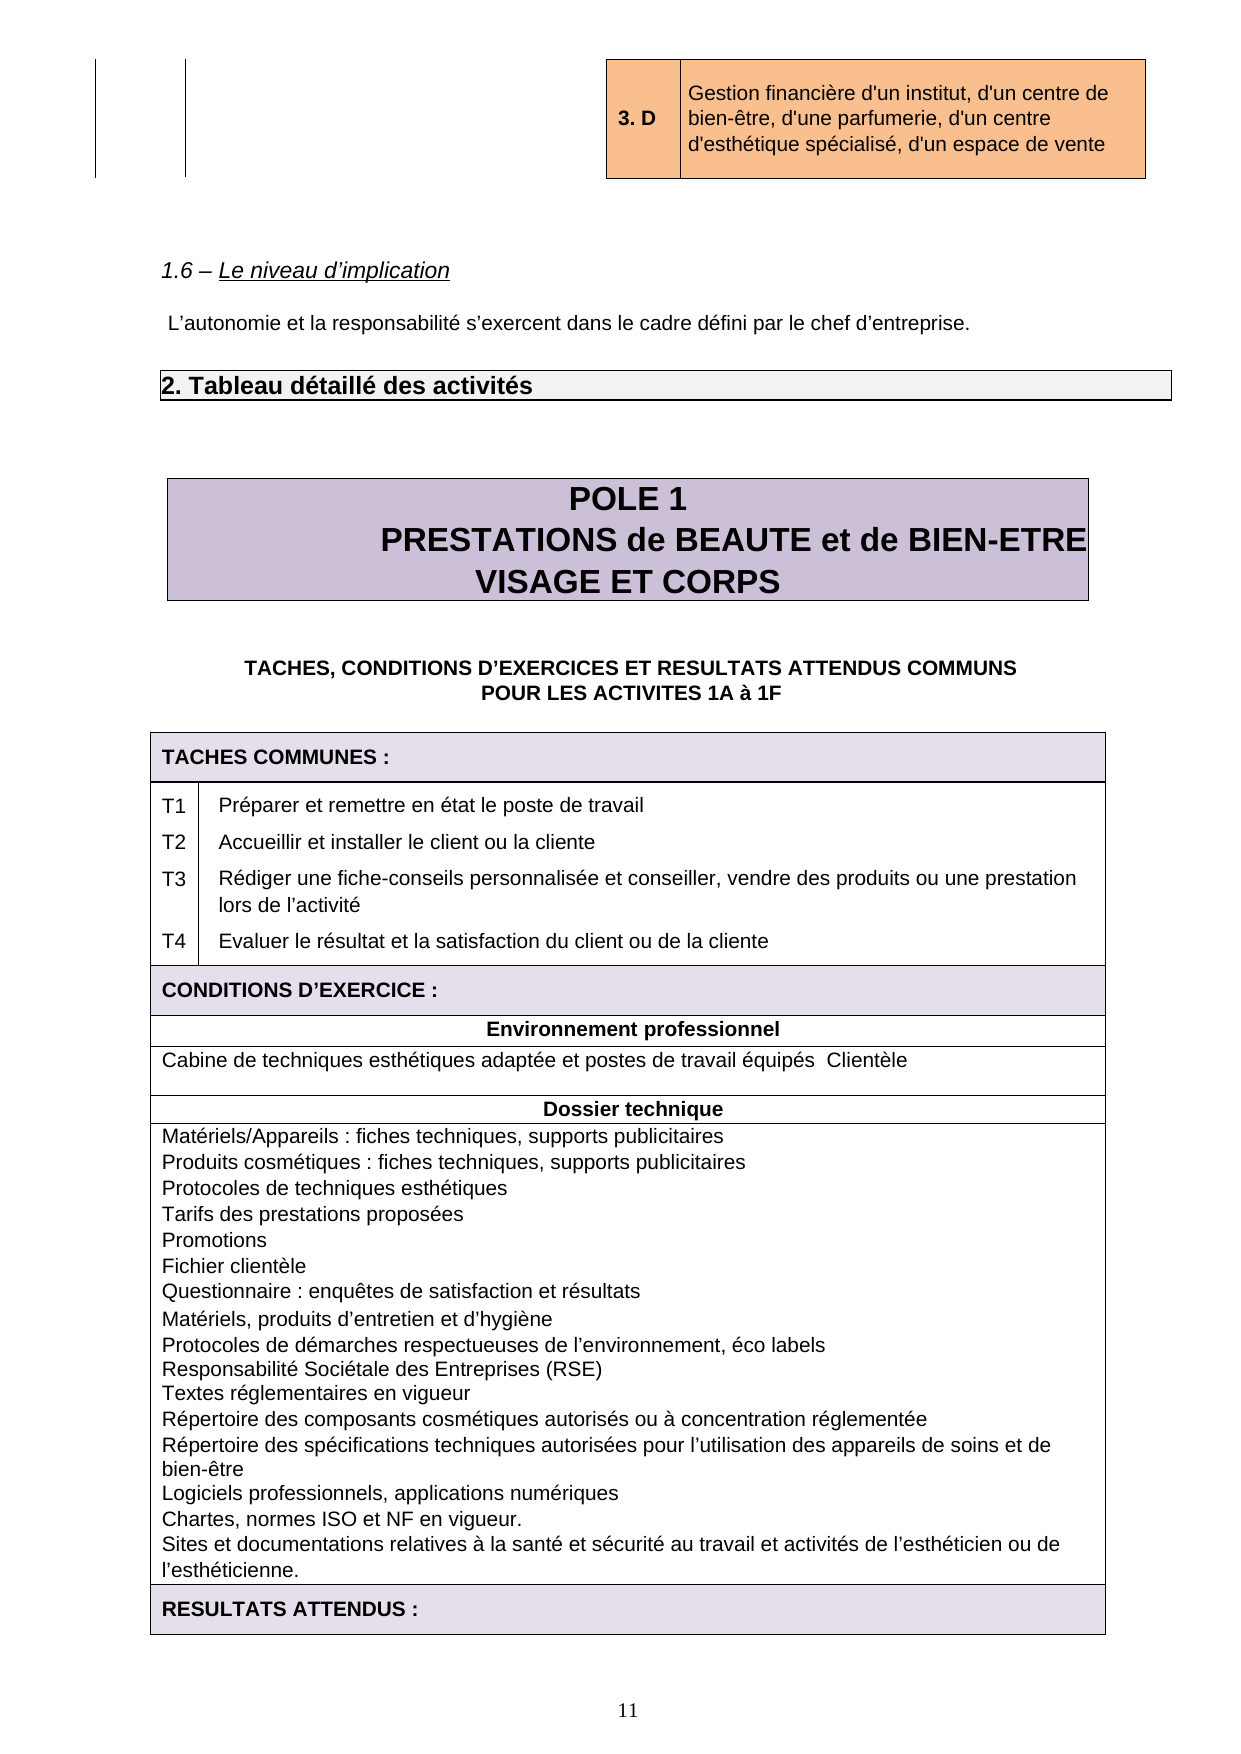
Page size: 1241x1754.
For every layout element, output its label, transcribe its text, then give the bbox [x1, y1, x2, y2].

table_cell 3. D [607, 60, 680, 178]
text 1.6 – Le niveau d’implication [161, 257, 1171, 283]
text L’autonomie et la responsabilité s’exercent dans le cadre défini par le chef d’entreprise. [162, 311, 1171, 335]
table_cell Gestion financière d'un institut, d'un centre de bien-être, d'une parfumerie, d'un centre d'esthétique spécialisé, d'un espace de vente [681, 60, 1145, 178]
table_cell Environnement professionnel [151, 1016, 1105, 1046]
table_cell CONDITIONS D’EXERCICE : [151, 966, 1105, 1015]
table_cell T1 T2 T3 T4 [151, 783, 198, 965]
table_cell RESULTATS ATTENDUS : [151, 1585, 1105, 1634]
subtitle VISAGE ET CORPS [168, 561, 1088, 600]
text TACHES, CONDITIONS D’EXERCICES ET RESULTATS ATTENDUS COMMUNS POUR LES ACTIVITES 1A à 1F [243, 656, 1018, 705]
table_cell Cabine de techniques esthétiques adaptée et postes de travail équipés Clientèle [151, 1047, 1105, 1094]
table_cell Préparer et remettre en état le poste de travail Accueillir et installer le client ou la cliente Rédiger une fiche-conseils personnalisée et conseiller, vendre des produits ou une prestation lors de l’activité Evaluer le résultat et la satisfaction du client ou de la cliente [199, 783, 1105, 965]
text POLE 1 [168, 479, 1088, 517]
text PRESTATIONS de BEAUTE et de BIEN-ETRE [168, 519, 1088, 559]
table_header TACHES COMMUNES : [151, 733, 1105, 781]
table_cell Matériels/Appareils : fiches techniques, supports publicitaires Produits cosmétiques : fiches techniques, supports publicitaires Protocoles de techniques esthétiques Tarifs des prestations proposées Promotions Fichier clientèle Questionnaire : enquêtes de satisfaction et résultats Matériels, produits d’entretien et d’hygiène Protocoles de démarches respectueuses de l’environnement, éco labels Responsabilité Sociétale des Entreprises (RSE) Textes réglementaires en vigueur Répertoire des composants cosmétiques autorisés ou à concentration réglementée Répertoire des spécifications techniques autorisées pour l’utilisation des appareils de soins et de bien-être Logiciels professionnels, applications numériques Chartes, normes ISO et NF en vigueur. Sites et documentations relatives à la santé et sécurité au travail et activités de l’esthéticien ou de l’esthéticienne. [151, 1124, 1105, 1584]
text 2. Tableau détaillé des activités [161, 371, 1171, 399]
table_cell Dossier technique [151, 1096, 1105, 1122]
